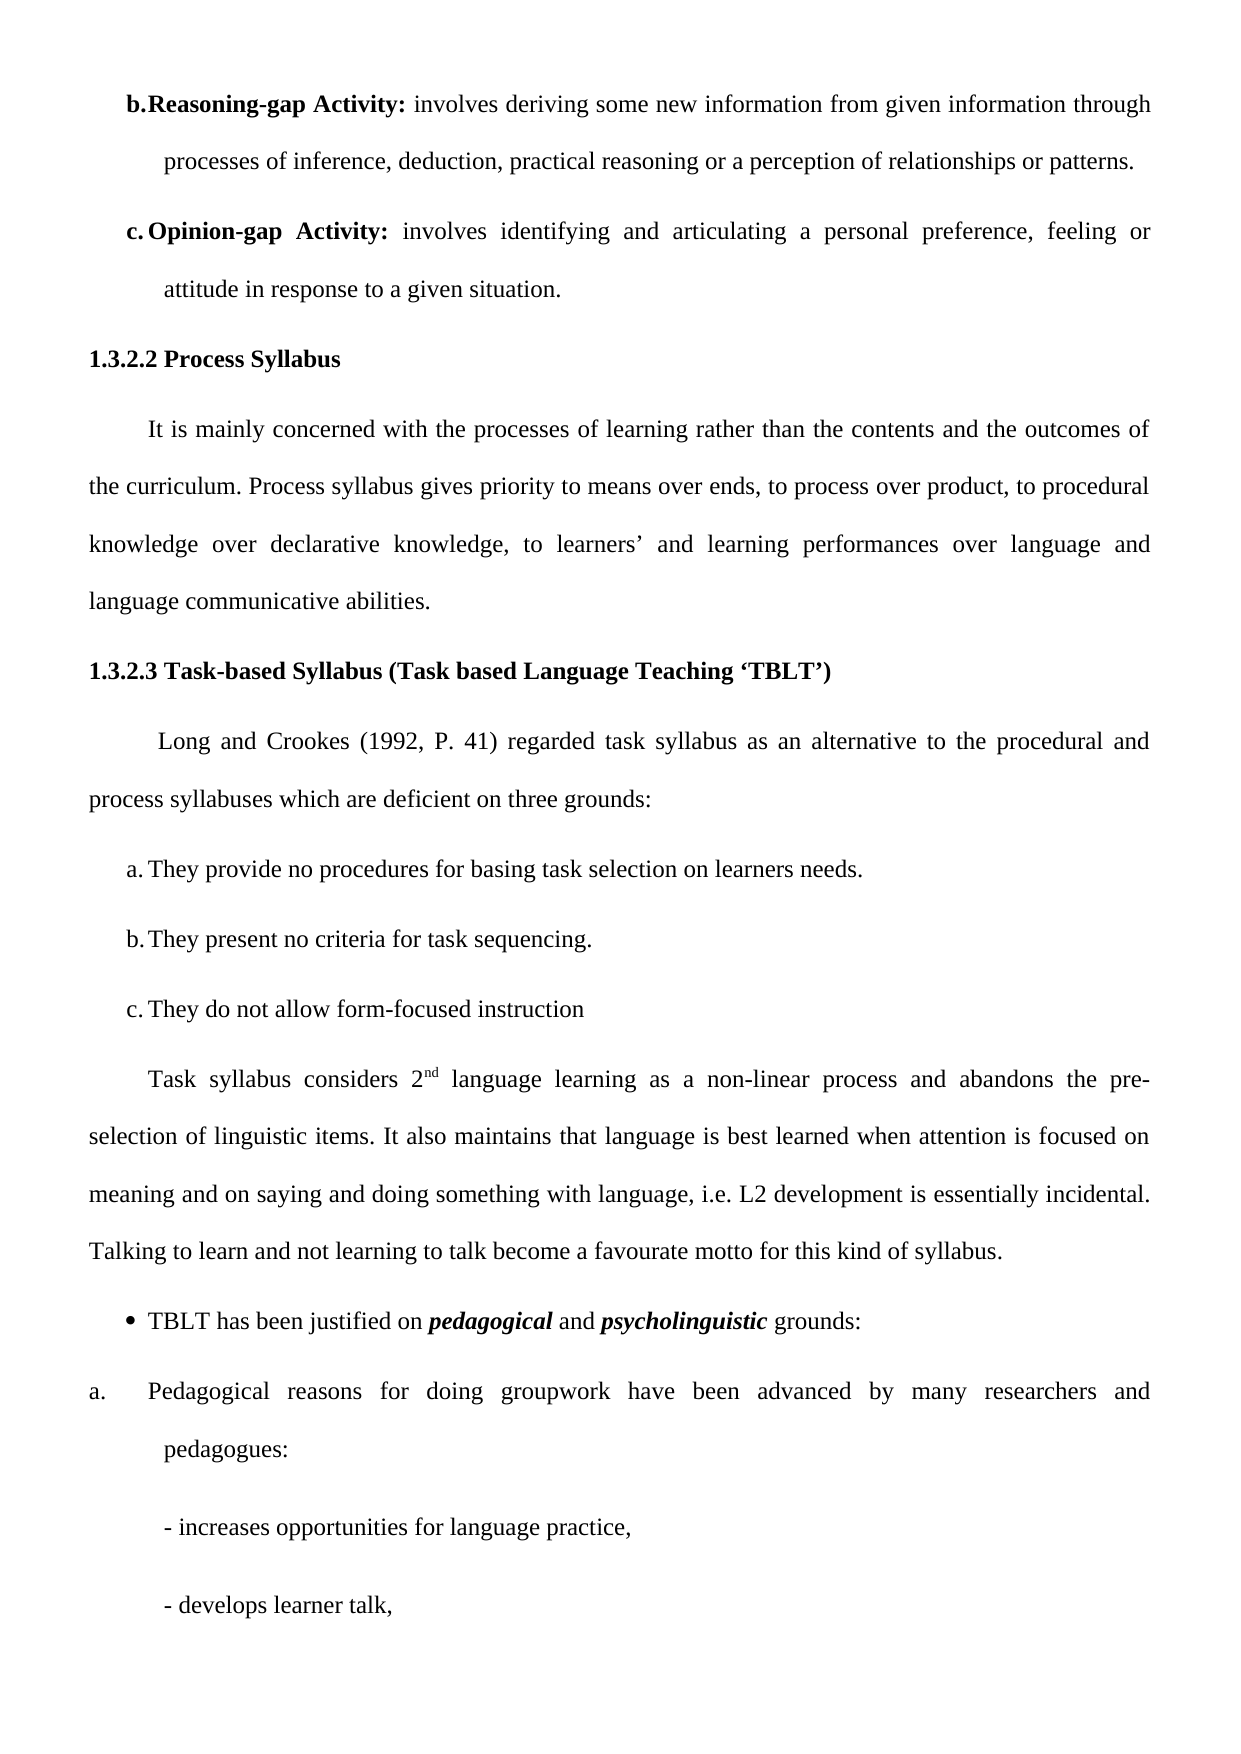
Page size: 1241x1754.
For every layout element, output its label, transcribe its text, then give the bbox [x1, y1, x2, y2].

text - increases opportunities for language practice, [164, 1512, 1152, 1541]
text It is mainly concerned with the processes of learning rather than the contents and the outcomes of the curriculum. Process syllabus gives priority to means over ends, to process over product, to procedural knowledge over declarative knowledge, to learners’ and learning performances over language and language communicative abilities. [89, 414, 1152, 615]
list Opinion-gap Activity: involves identifying and articulating a personal preference, feeling or attitude in response to a given situation. [126, 216, 1152, 302]
list Process Syllabus [89, 344, 1152, 372]
list TBLT has been justified on pedagogical and psycholinguistic grounds: [126, 1306, 1152, 1335]
text 1.3.2.3 Task-based Syllabus (Task based Language Teaching ‘TBLT’) [89, 656, 1152, 685]
text Task syllabus considers 2nd language learning as a non-linear process and abandons the pre-selection of linguistic items. It also maintains that language is best learned when attention is focused on meaning and on saying and doing something with language, i.e. L2 development is essentially incidental. Talking to learn and not learning to talk become a favourate motto for this kind of syllabus. [89, 1064, 1152, 1265]
text - develops learner talk, [164, 1590, 1152, 1619]
list They provide no procedures for basing task selection on learners needs. [126, 854, 1152, 882]
list Reasoning-gap Activity: involves deriving some new information from given information through processes of inference, deduction, practical reasoning or a perception of relationships or patterns. [126, 89, 1152, 175]
list Pedagogical reasons for doing groupwork have been advanced by many researchers and pedagogues: [89, 1376, 1152, 1462]
list They do not allow form-focused instruction [126, 994, 1152, 1022]
text Long and Crookes (1992, P. 41) regarded task syllabus as an alternative to the procedural and process syllabuses which are deficient on three grounds: [89, 726, 1152, 812]
list They present no criteria for task sequencing. [126, 924, 1152, 952]
